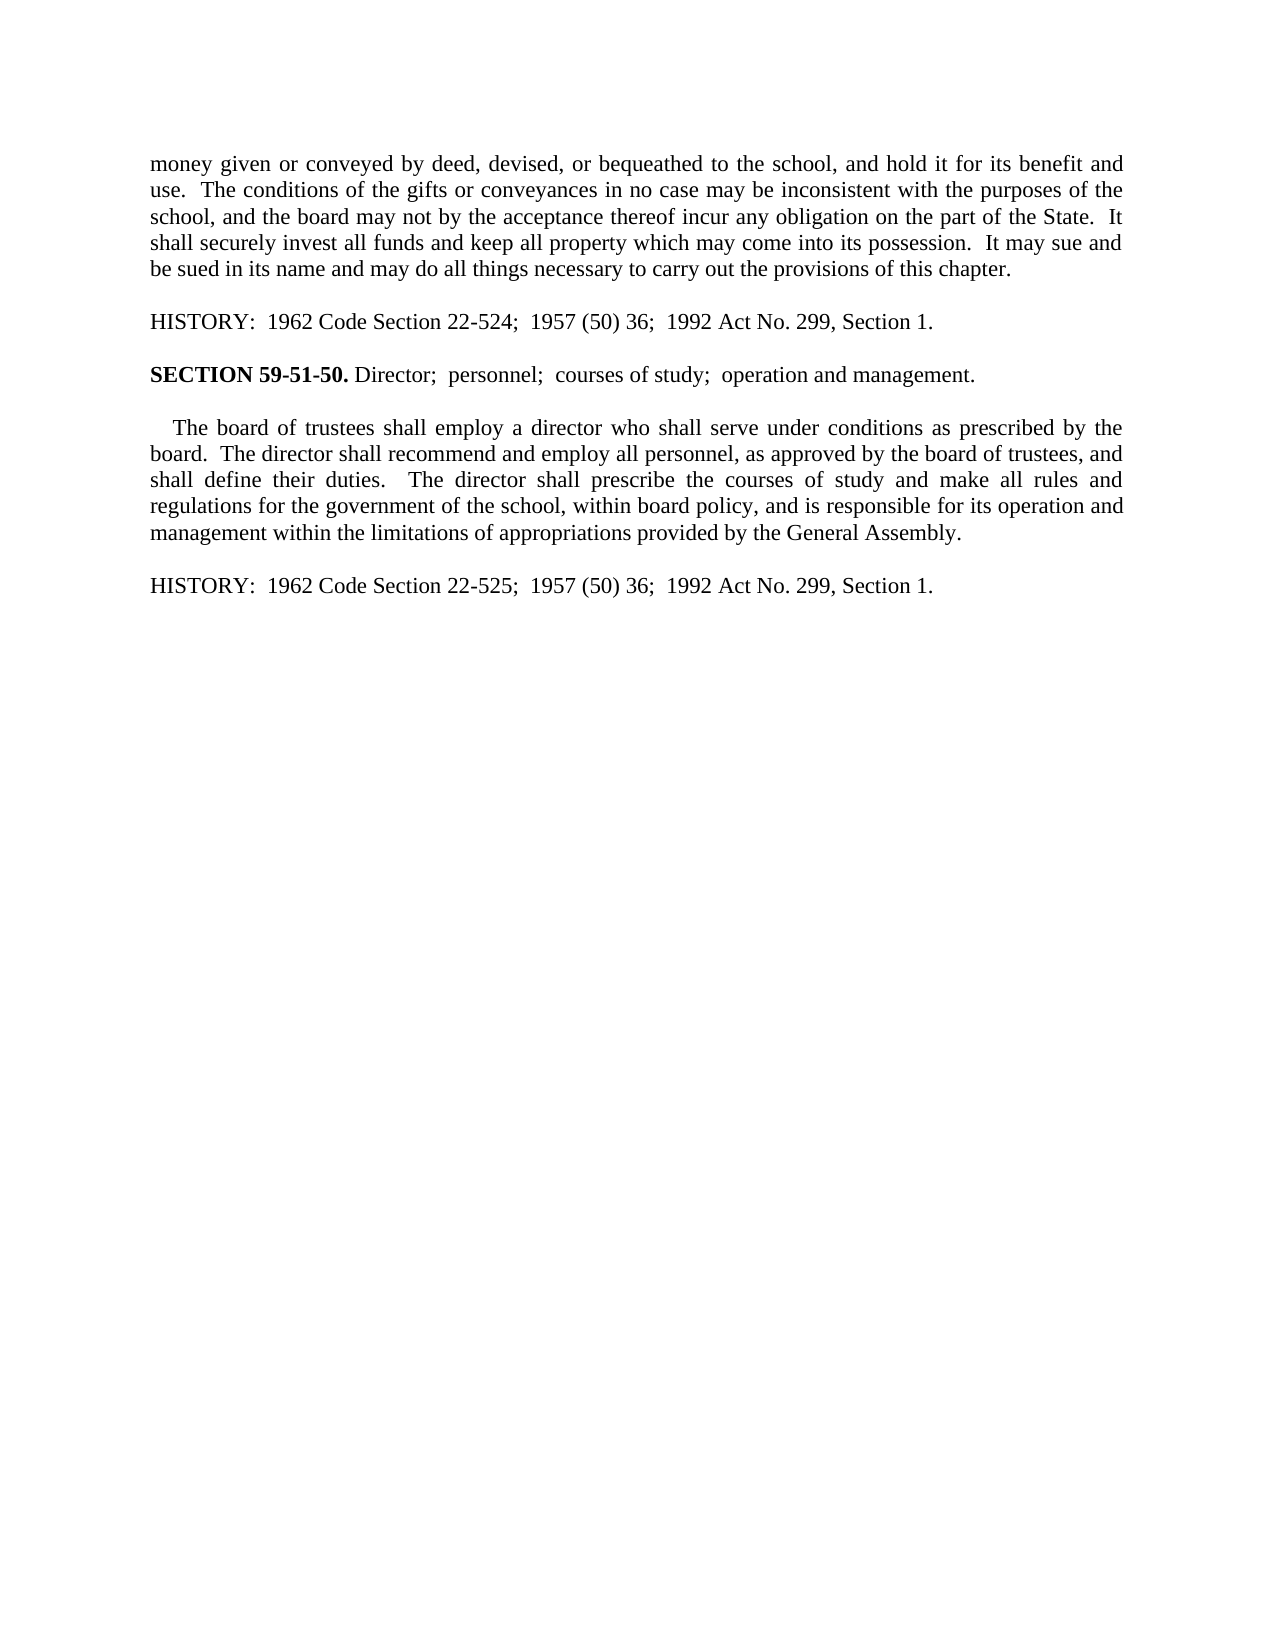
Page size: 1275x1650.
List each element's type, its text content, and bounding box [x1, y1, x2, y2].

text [150, 150, 1125, 282]
text SECTION 59-51-50. Director; personnel; courses of study; operation and management. [150, 361, 1125, 387]
text HISTORY: 1962 Code Section 22-525; 1957 (50) 36; 1992 Act No. 299, Section 1. [150, 572, 1125, 598]
text The board of trustees shall employ a director who shall serve under conditions as prescribed by the board. The director shall recommend and employ all personnel, as approved by the board of trustees, and shall define their duties. The director shall prescribe the courses of study and make all rules and regulations for the government of the school, within board policy, and is responsible for its operation and management within the limitations of appropriations provided by the General Assembly. [150, 413, 1125, 545]
text HISTORY: 1962 Code Section 22-524; 1957 (50) 36; 1992 Act No. 299, Section 1. [150, 308, 1125, 334]
